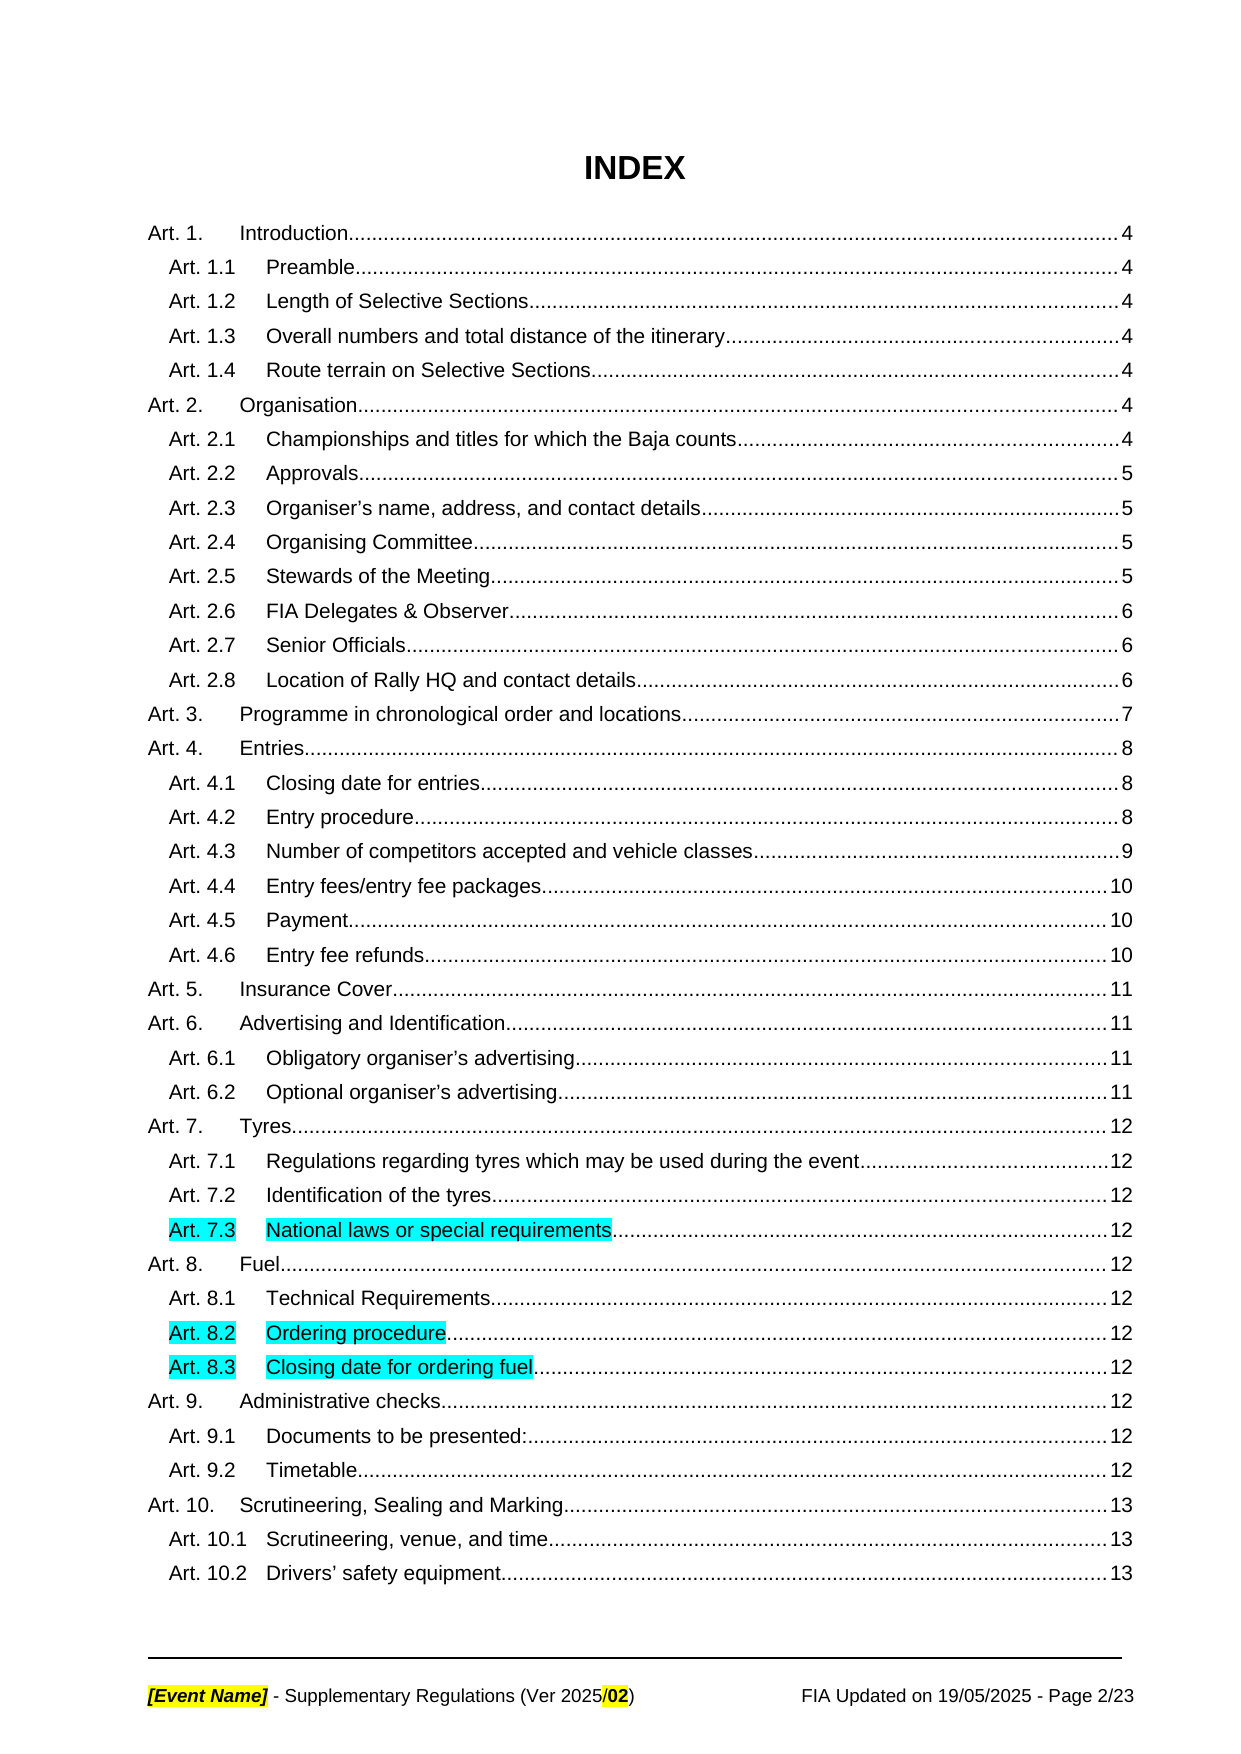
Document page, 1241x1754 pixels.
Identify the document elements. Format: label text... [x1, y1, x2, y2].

text INDEX [148, 148, 1122, 186]
